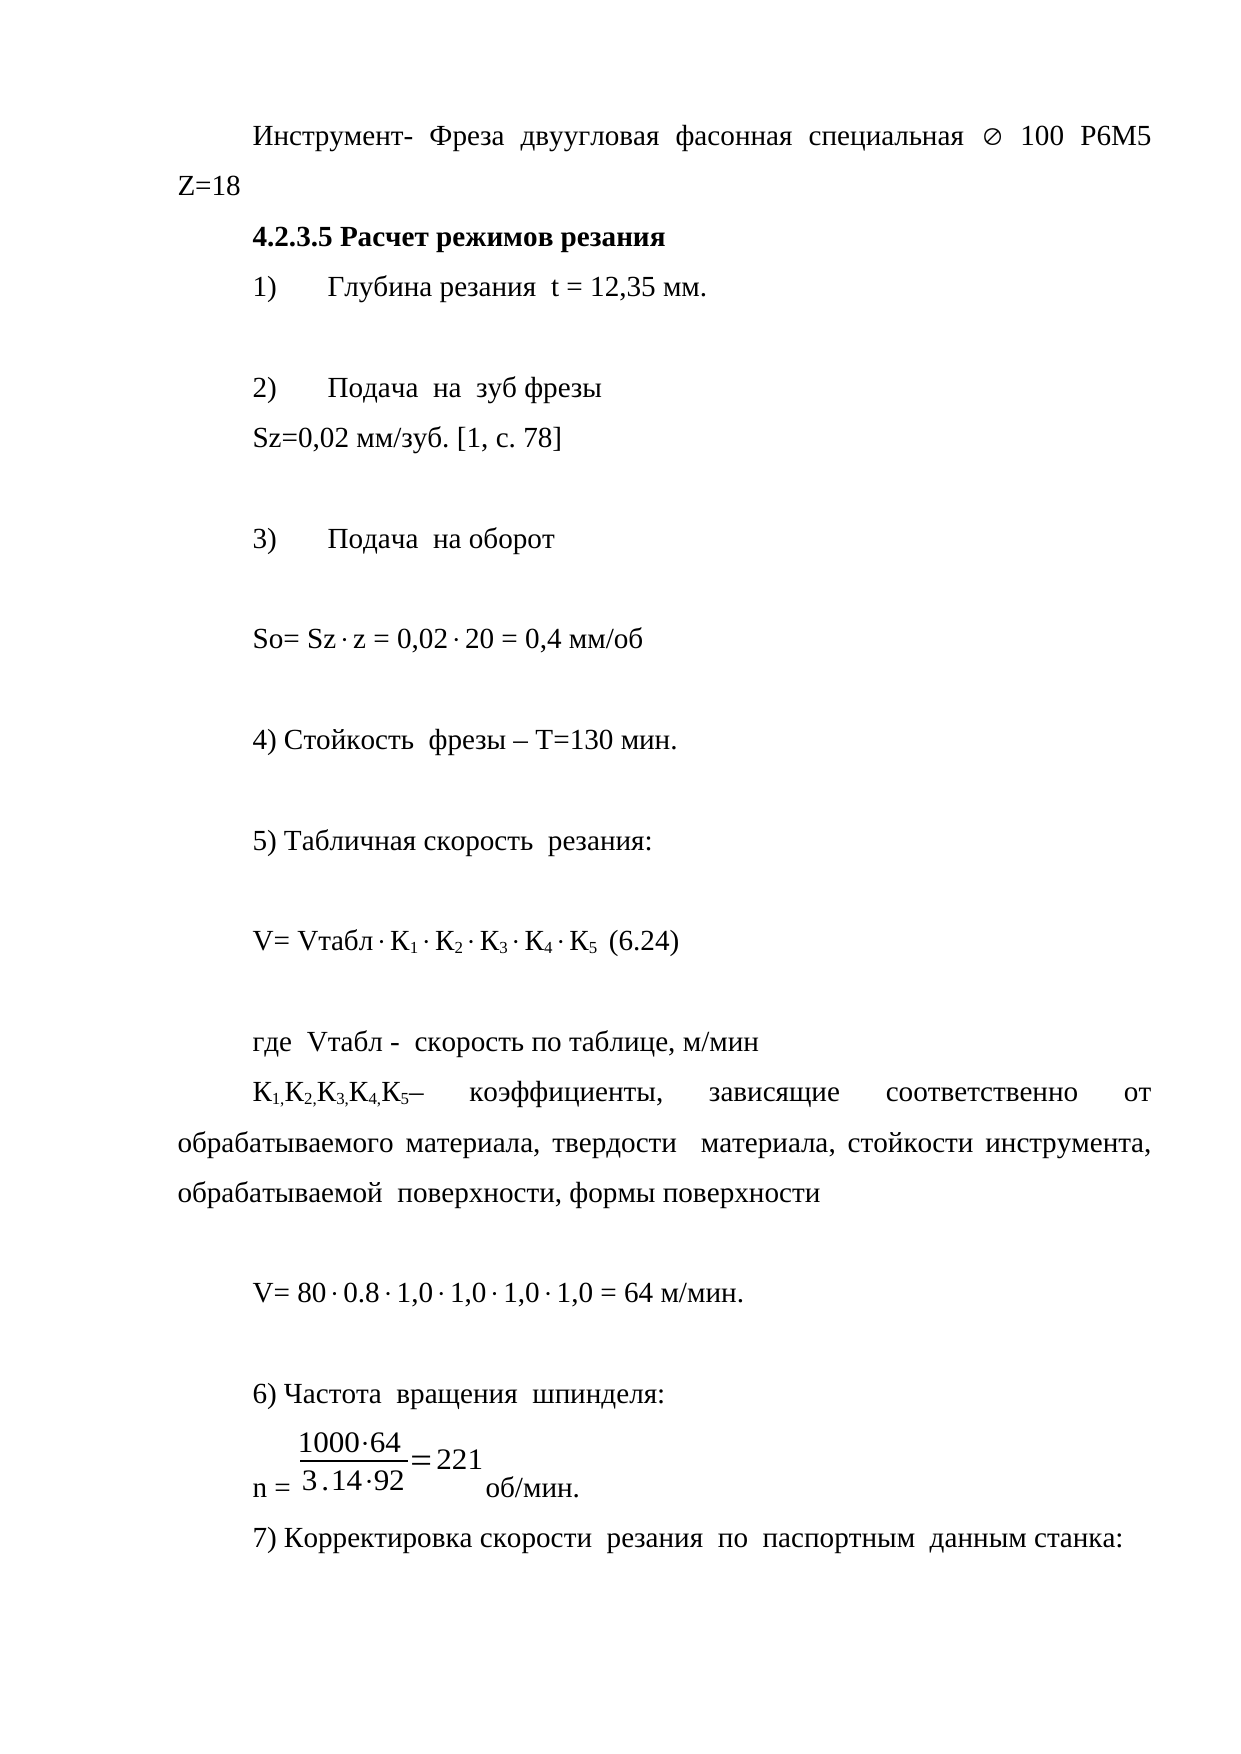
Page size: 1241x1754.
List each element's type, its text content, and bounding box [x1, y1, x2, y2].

text 4.2.3.5 Расчет режимов резания [177, 219, 1152, 252]
text 4) Стойкость фрезы – T=130 мин. [177, 722, 1152, 756]
text 6) Частота вращения шпинделя: [177, 1376, 1152, 1410]
text 5) Табличная скорость резания: [177, 823, 1152, 856]
list Подача на оборот [177, 521, 1152, 554]
text Sо= Szz = 0,0220 = 0,4 мм/об [177, 621, 1152, 655]
text n = об/мин. [177, 1427, 1152, 1503]
text V= VтаблК1К2К3К4К5 (6.24) [177, 923, 1152, 957]
text Sz=0,02 мм/зуб. [1, с. 78] [177, 420, 1152, 454]
text К1,К2,К3,К4,К5– коэффициенты, зависящие соответственно от обрабатываемого материала, твердости материала, стойкости инструмента, обрабатываемой поверхности, формы поверхности [177, 1074, 1152, 1208]
list Глубина резания t = 12,35 мм. [177, 269, 1152, 303]
text 7) Корректировка скорости резания по паспортным данным станка: [177, 1520, 1152, 1553]
text V= 800.81,01,01,01,0 = 64 м/мин. [177, 1276, 1152, 1309]
text Инструмент- Фреза двуугловая фасонная специальная 100 Р6М5 Z=18 [177, 118, 1152, 202]
list Подача на зуб фрезы [177, 370, 1152, 403]
text где Vтабл - скорость по таблице, м/мин [177, 1024, 1152, 1058]
